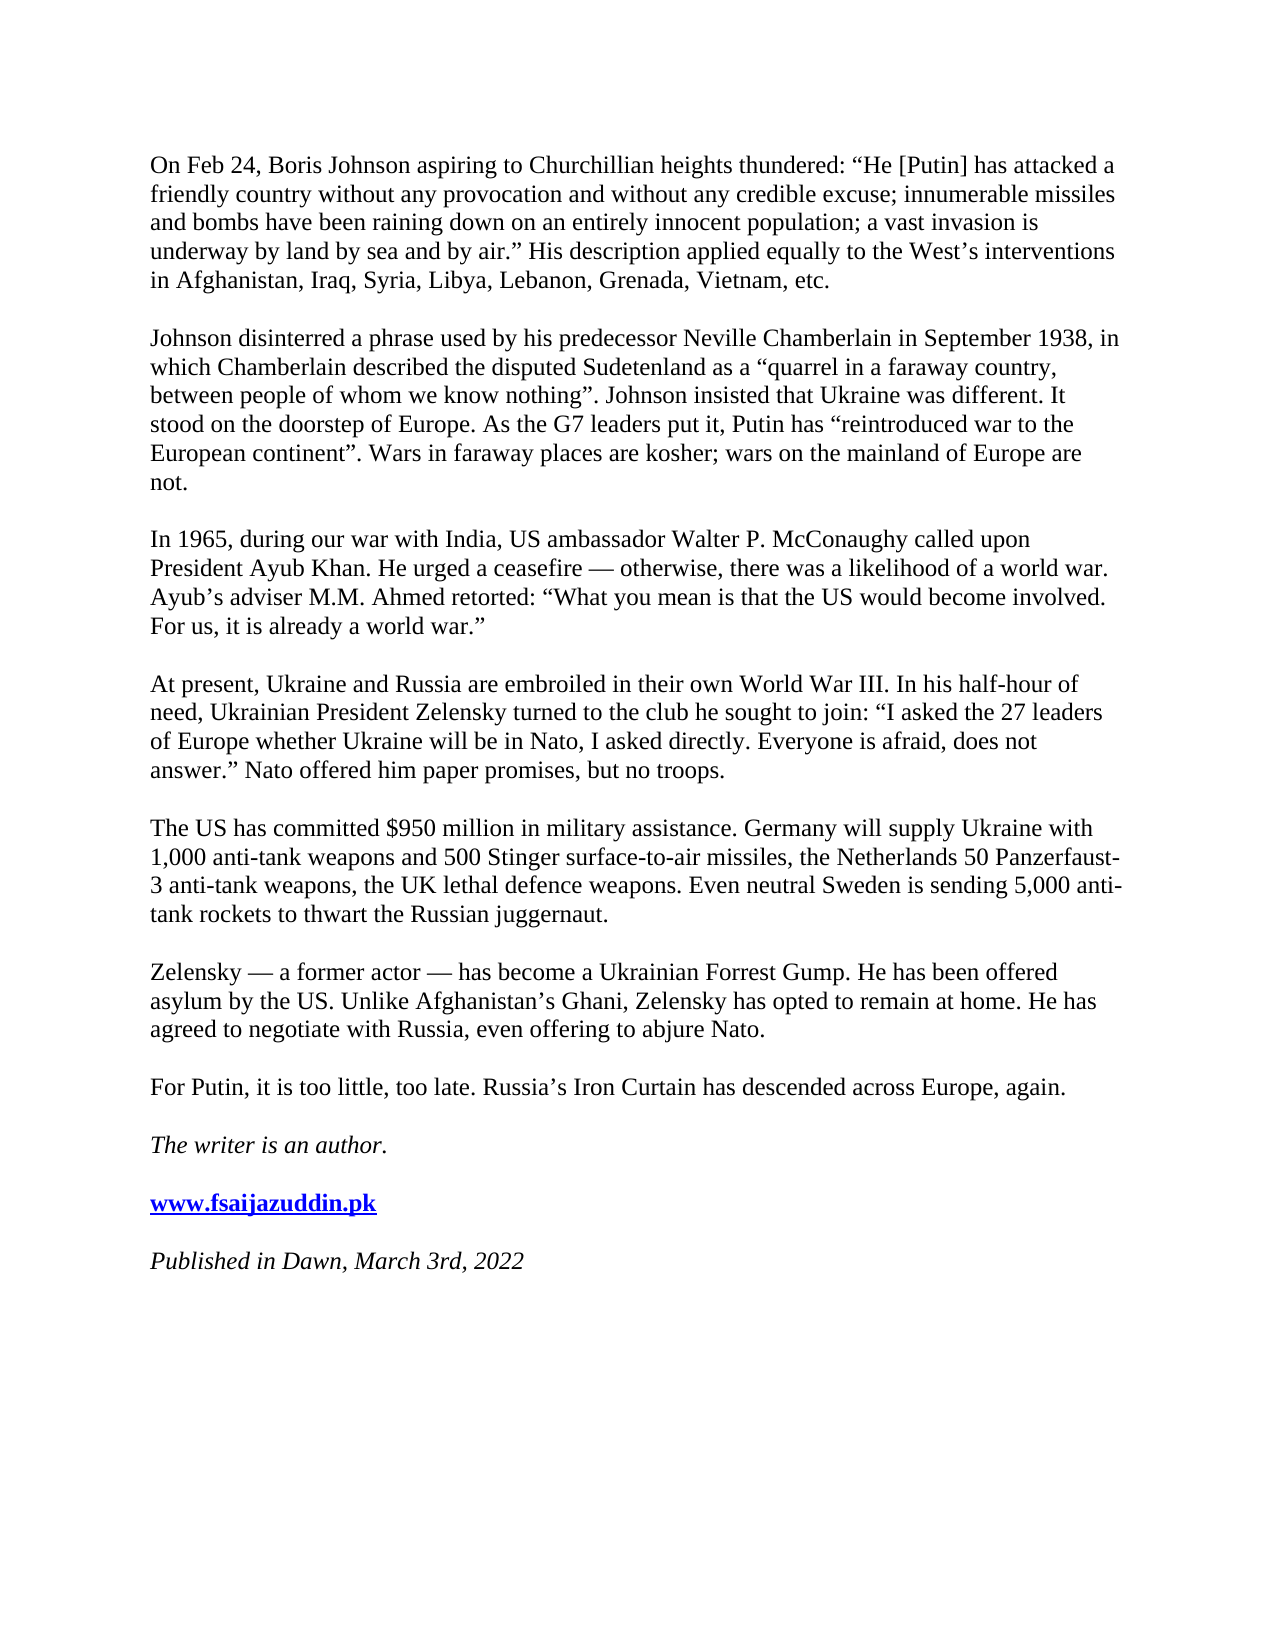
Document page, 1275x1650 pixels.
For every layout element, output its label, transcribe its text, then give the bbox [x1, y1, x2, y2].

text The US has committed $950 million in military assistance. Germany will supply Ukraine with 1,000 anti-tank weapons and 500 Stinger surface-to-air missiles, the Netherlands 50 Panzerfaust-3 anti-tank weapons, the UK lethal defence weapons. Even neutral Sweden is sending 5,000 anti-tank rockets to thwart the Russian juggernaut. [150, 813, 1125, 928]
text The writer is an author. [150, 1130, 1125, 1159]
text In 1965, during our war with India, US ambassador Walter P. McConaughy called upon President Ayub Khan. He urged a ceasefire — otherwise, there was a likelihood of a world war. Ayub’s adviser M.M. Ahmed retorted: “What you mean is that the US would become involved. For us, it is already a world war.” [150, 524, 1125, 639]
text www.fsaijazuddin.pk [150, 1188, 1125, 1217]
text Published in Dawn, March 3rd, 2022 [150, 1246, 1125, 1275]
text At present, Ukraine and Russia are embroiled in their own World War III. In his half-hour of need, Ukrainian President Zelensky turned to the club he sought to join: “I asked the 27 leaders of Europe whether Ukraine will be in Nato, I asked directly. Everyone is afraid, does not answer.” Nato offered him paper promises, but no troops. [150, 669, 1125, 784]
text Johnson disinterred a phrase used by his predecessor Neville Chamberlain in September 1938, in which Chamberlain described the disputed Sudetenland as a “quarrel in a faraway country, between people of whom we know nothing”. Johnson insisted that Ukraine was different. It stood on the doorstep of Europe. As the G7 leaders put it, Putin has “reintroduced war to the European continent”. Wars in faraway places are kosher; wars on the mainland of Europe are not. [150, 323, 1125, 495]
text Zelensky — a former actor — has become a Ukrainian Forrest Gump. He has been offered asylum by the US. Unlike Afghanistan’s Ghani, Zelensky has opted to remain at home. He has agreed to negotiate with Russia, even offering to abjure Nato. [150, 957, 1125, 1043]
text For Putin, it is too little, too late. Russia’s Iron Curtain has descended across Europe, again. [150, 1072, 1125, 1101]
text On Feb 24, Boris Johnson aspiring to Churchillian heights thundered: “He [Putin] has attacked a friendly country without any provocation and without any credible excuse; innumerable missiles and bombs have been raining down on an entirely innocent population; a vast invasion is underway by land by sea and by air.” His description applied equally to the West’s interventions in Afghanistan, Iraq, Syria, Libya, Lebanon, Grenada, Vietnam, etc. [150, 150, 1125, 294]
